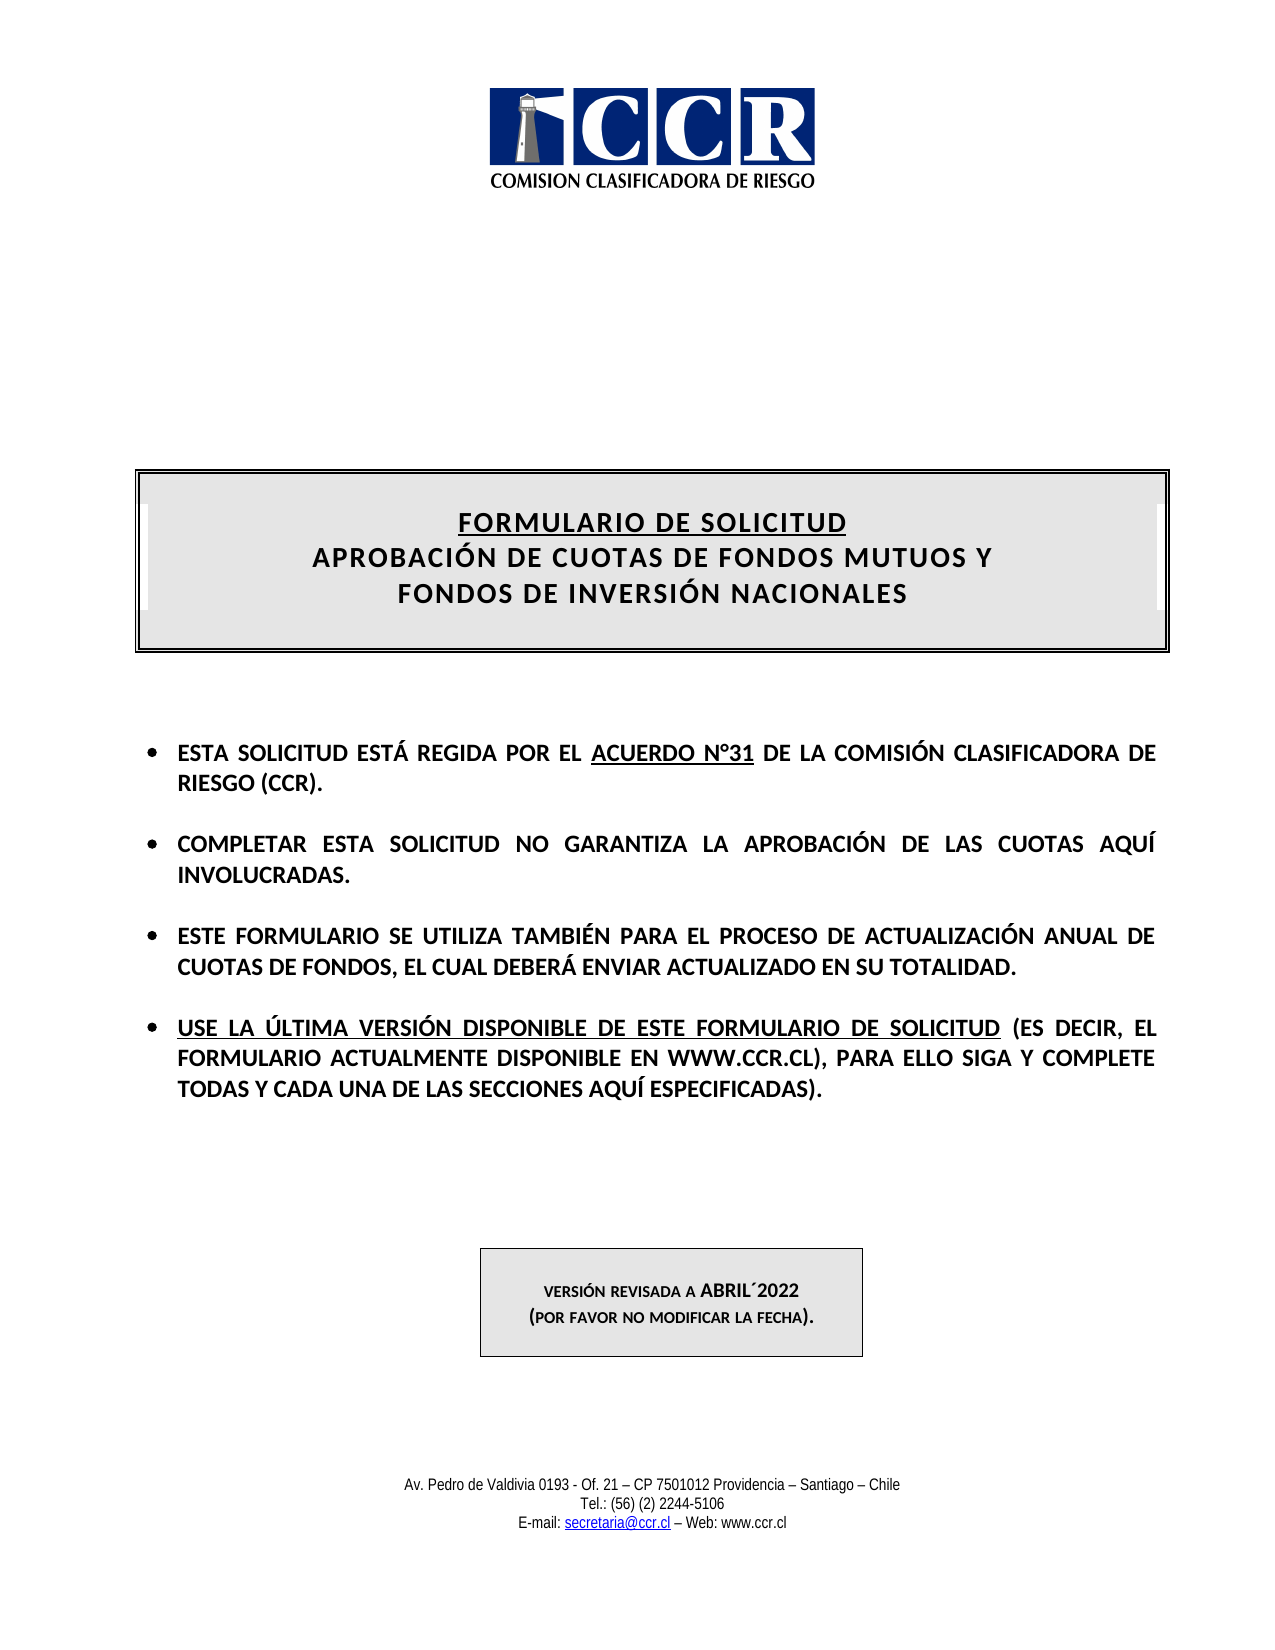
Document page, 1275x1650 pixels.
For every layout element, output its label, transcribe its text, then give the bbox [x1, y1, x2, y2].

list USE LA ÚLTIMA VERSIÓN DISPONIBLE DE ESTE FORMULARIO DE SOLICITUD (ES DECIR, EL FORMULARIO ACTUALMENTE DISPONIBLE EN WWW.CCR.CL), PARA ELLO SIGA Y COMPLETE TODAS Y CADA UNA DE LAS SECCIONES AQUÍ ESPECIFICADAS). [148, 1012, 1157, 1103]
subtitle FONDOS DE INVERSIÓN NACIONALES [148, 575, 1157, 604]
list ESTA SOLICITUD ESTÁ REGIDA POR EL ACUERDO N°31 DE LA COMISIÓN CLASIFICADORA DE RIESGO (CCR). [148, 737, 1157, 798]
subtitle FORMULARIO DE SOLICITUD [148, 504, 1157, 539]
table_header versión revisada a ABRIL´2022 (por favor no modificar la fecha). [481, 1249, 862, 1356]
subtitle APROBACIÓN DE CUOTAS DE FONDOS MUTUOS Y [148, 539, 1157, 575]
list ESTE FORMULARIO SE UTILIZA TAMBIÉN PARA EL PROCESO DE ACTUALIZACIÓN ANUAL DE CUOTAS DE FONDOS, EL CUAL DEBERÁ ENVIAR ACTUALIZADO EN SU TOTALIDAD. [148, 920, 1157, 981]
picture [489, 88, 815, 188]
list COMPLETAR ESTA SOLICITUD NO GARANTIZA LA APROBACIÓN DE LAS CUOTAS AQUÍ INVOLUCRADAS. [148, 828, 1157, 889]
